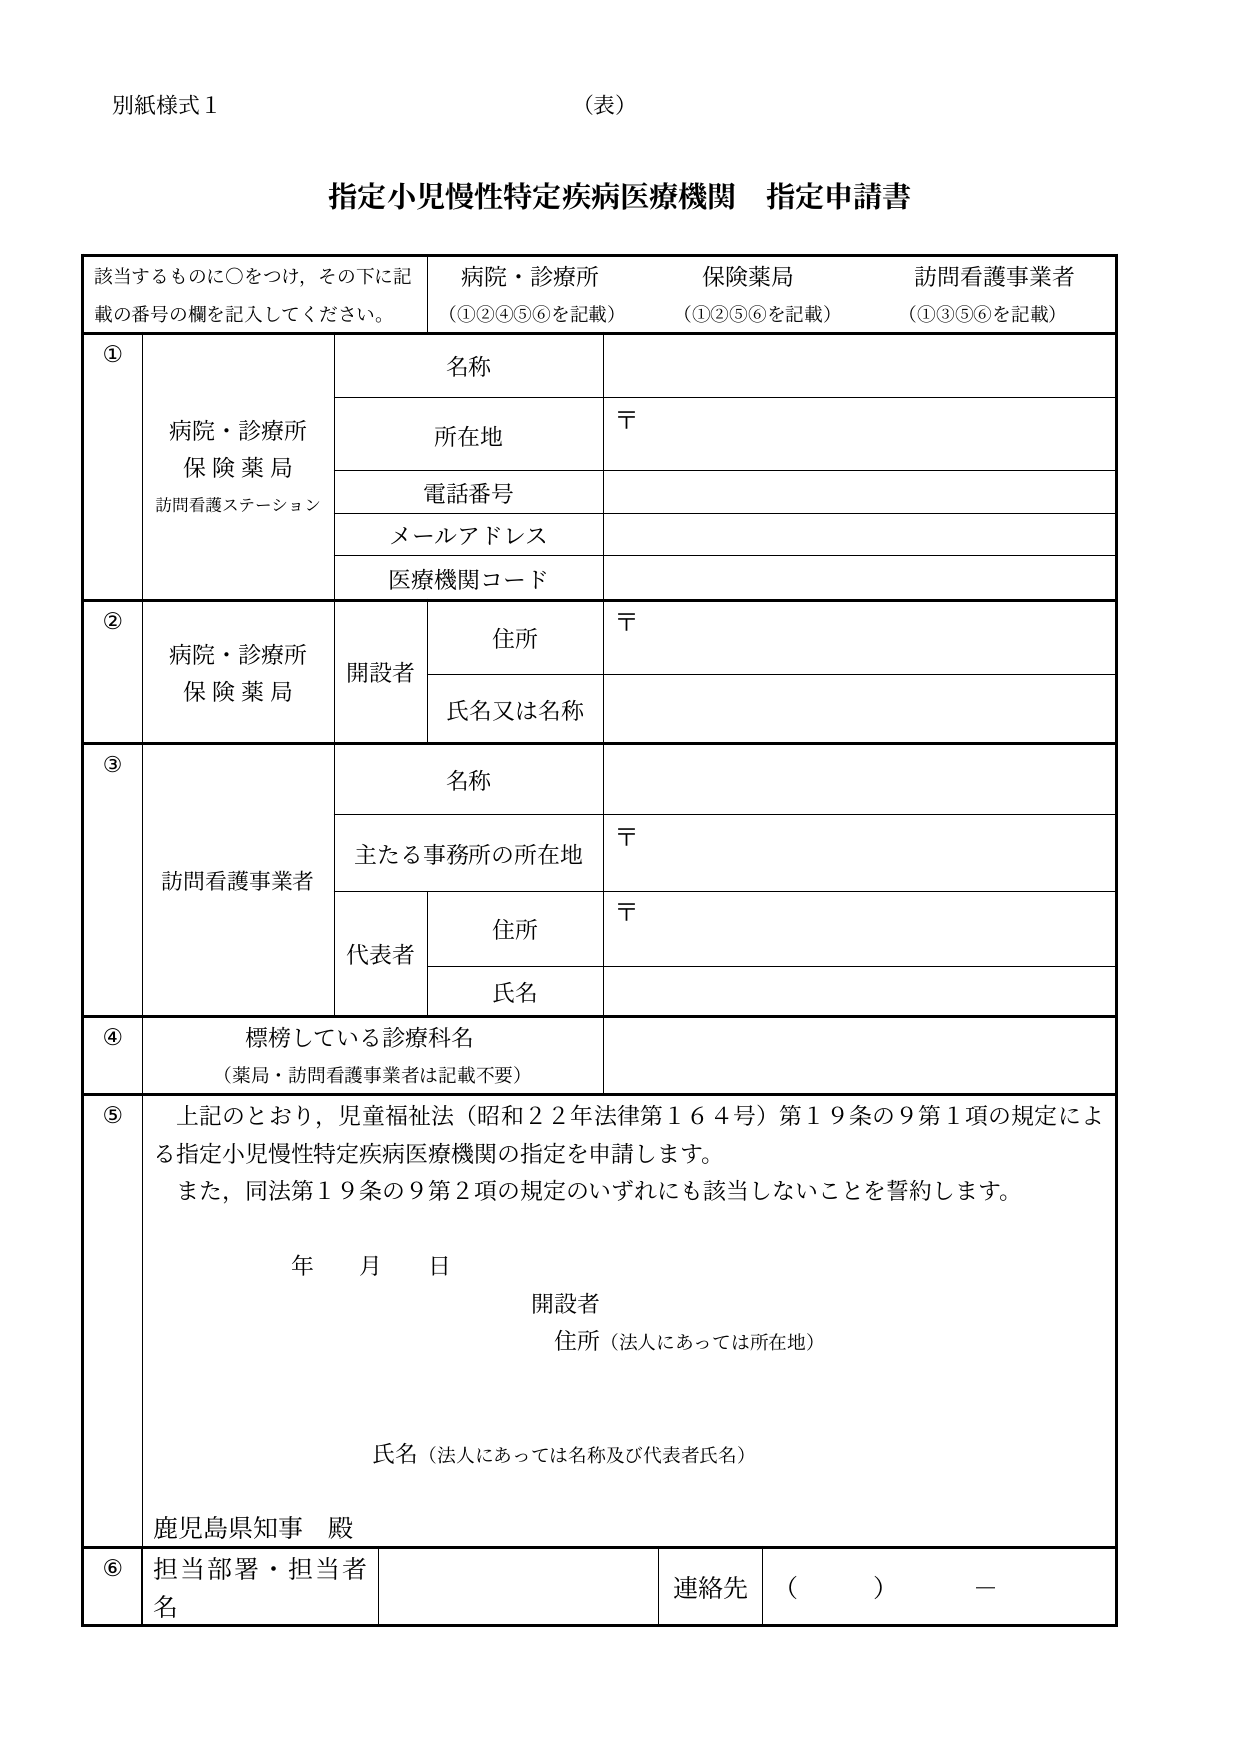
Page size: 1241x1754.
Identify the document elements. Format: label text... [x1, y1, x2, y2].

table_cell 〒 [604, 815, 1115, 891]
text 指定小児慢性特定疾病医療機関 指定申請書 [112, 158, 1128, 233]
table_cell 名称 [335, 745, 603, 814]
table_cell 担当部署・担当者名 [143, 1549, 378, 1624]
table_cell [604, 1018, 1115, 1093]
table_cell メールアドレス [335, 514, 603, 555]
table_cell ③ [84, 745, 142, 1014]
table_cell 主たる事務所の所在地 [335, 815, 603, 891]
table_cell 〒 [604, 398, 1115, 470]
table_cell 病院・診療所 保 険 薬 局 訪問看護ステーション [143, 335, 334, 598]
table_cell 住所 [428, 892, 603, 966]
table_cell ⑤ [84, 1096, 142, 1546]
table_cell ④ [84, 1018, 142, 1093]
table_cell 住所 [428, 602, 603, 673]
table_cell 連絡先 [659, 1549, 762, 1624]
table_cell ⑥ [84, 1549, 141, 1624]
table_cell ② [84, 602, 142, 742]
table_cell （ ） － [763, 1549, 1115, 1624]
table_cell ① [84, 335, 142, 598]
table_header 該当するものに○をつけ，その下に記載の番号の欄を記入してください。 [84, 257, 427, 332]
table_cell [604, 745, 1115, 814]
table_cell [379, 1549, 658, 1624]
table_cell [604, 556, 1115, 598]
table_cell 医療機関コード [335, 556, 603, 598]
table_cell 氏名又は名称 [428, 675, 603, 742]
table_cell 病院・診療所 保 険 薬 局 [143, 602, 334, 742]
table_cell [604, 675, 1115, 742]
table_header 病院・診療所 保険薬局 訪問看護事業者 （①②④⑤⑥を記載） （①②⑤⑥を記載） （①③⑤⑥を記載） [428, 257, 1115, 332]
table_cell 〒 [604, 602, 1115, 673]
table_cell 開設者 [335, 602, 427, 742]
table_cell 標榜している診療科名 （薬局・訪問看護事業者は記載不要） [143, 1018, 603, 1093]
table_cell [604, 967, 1115, 1014]
table_cell 上記のとおり，児童福祉法（昭和２２年法律第１６４号）第１９条の９第１項の規定による指定小児慢性特定疾病医療機関の指定を申請します。 また，同法第１９条の９第２項の規定のいずれにも該当しないことを誓約します。 年 月 日 開設者 住所（法人にあっては所在地） 氏名（法人にあっては名称及び代表者氏名） 鹿児島県知事 殿 [143, 1096, 1115, 1546]
table_cell [604, 514, 1115, 555]
table_cell 代表者 [335, 892, 427, 1014]
table_cell 〒 [604, 892, 1115, 966]
table_cell 電話番号 [335, 471, 603, 513]
table_cell [604, 471, 1115, 513]
table_cell 名称 [335, 335, 603, 397]
table_cell 訪問看護事業者 [143, 745, 334, 1014]
table_cell 所在地 [335, 398, 603, 470]
table_cell [604, 335, 1115, 397]
table_cell 氏名 [428, 967, 603, 1014]
